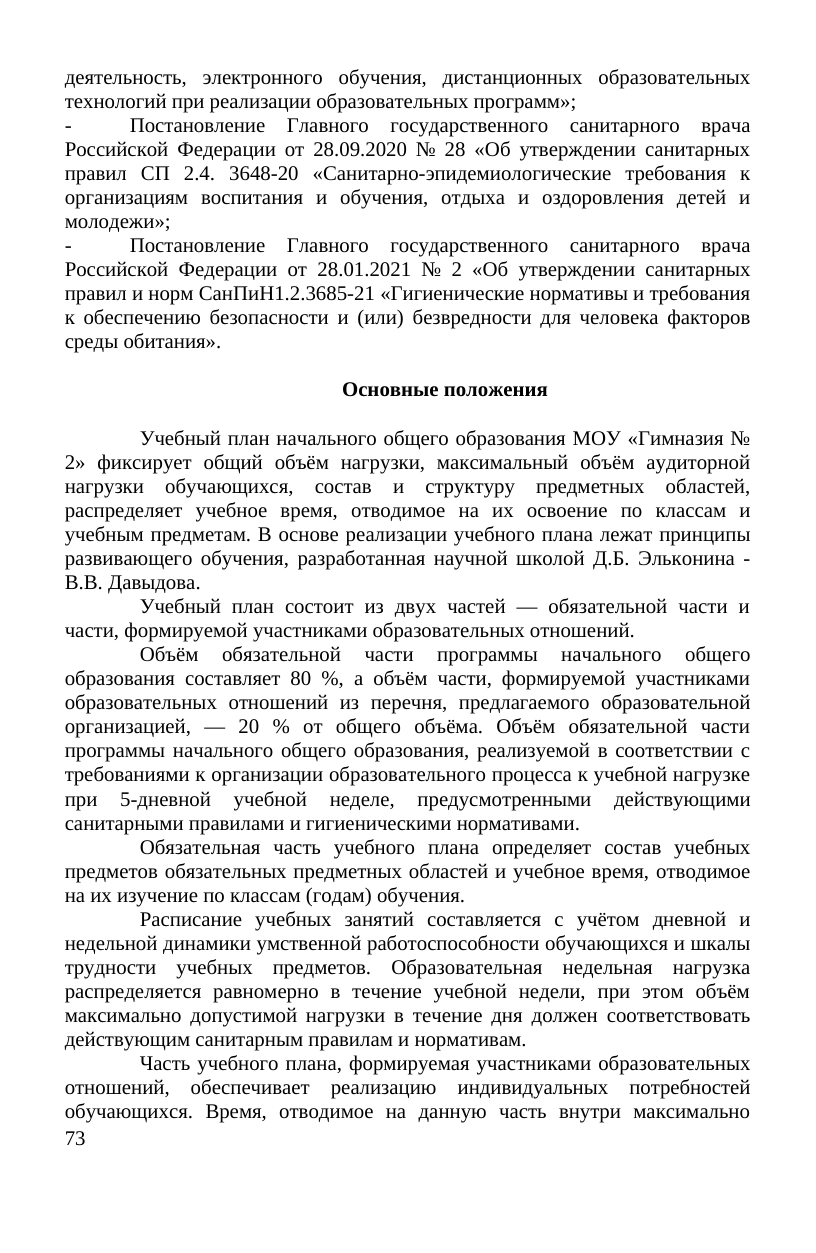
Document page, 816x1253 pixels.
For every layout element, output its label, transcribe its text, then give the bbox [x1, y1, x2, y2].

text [64, 64, 751, 113]
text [64, 1051, 751, 1123]
text - Постановление Главного государственного санитарного врача Российской Федерации от 28.09.2020 № 28 «Об утверждении санитарных правил СП 2.4. 3648-20 «Санитарно-эпидемиологические требования к организациям воспитания и обучения, отдыха и оздоровления детей и молодежи»; [64, 113, 751, 233]
text Учебный план состоит из двух частей — обязательной части и части, формируемой участниками образовательных отношений. [64, 594, 751, 642]
text Обязательная часть учебного плана определяет состав учебных предметов обязательных предметных областей и учебное время, отводимое на их изучение по классам (годам) обучения. [64, 834, 751, 907]
text Учебный план начального общего образования МОУ «Гимназия № 2» фиксирует общий объём нагрузки, максимальный объём аудиторной нагрузки обучающихся, состав и структуру предметных областей, распределяет учебное время, отводимое на их освоение по классам и учебным предметам. В основе реализации учебного плана лежат принципы развивающего обучения, разработанная научной школой Д.Б. Эльконина - В.В. Давыдова. [64, 426, 751, 594]
text - Постановление Главного государственного санитарного врача Российской Федерации от 28.01.2021 № 2 «Об утверждении санитарных правил и норм СанПиН1.2.3685-21 «Гигиенические нормативы и требования к обеспечению безопасности и (или) безвредности для человека факторов среды обитания». [64, 233, 751, 353]
text Объём обязательной части программы начального общего образования составляет 80 %, а объём части, формируемой участниками образовательных отношений из перечня, предлагаемого образовательной организацией, — 20 % от общего объёма. Объём обязательной части программы начального общего образования, реализуемой в соответствии с требованиями к организации образовательного процесса к учебной нагрузке при 5-дневной учебной неделе, предусмотренными действующими санитарными правилами и гигиеническими нормативами. [64, 642, 751, 834]
text Расписание учебных занятий составляется с учётом дневной и недельной динамики умственной работоспособности обучающихся и шкалы трудности учебных предметов. Образовательная недельная нагрузка распределяется равномерно в течение учебной недели, при этом объём максимально допустимой нагрузки в течение дня должен соответствовать действующим санитарным правилам и нормативам. [64, 907, 751, 1051]
text Основные положения [64, 377, 751, 401]
